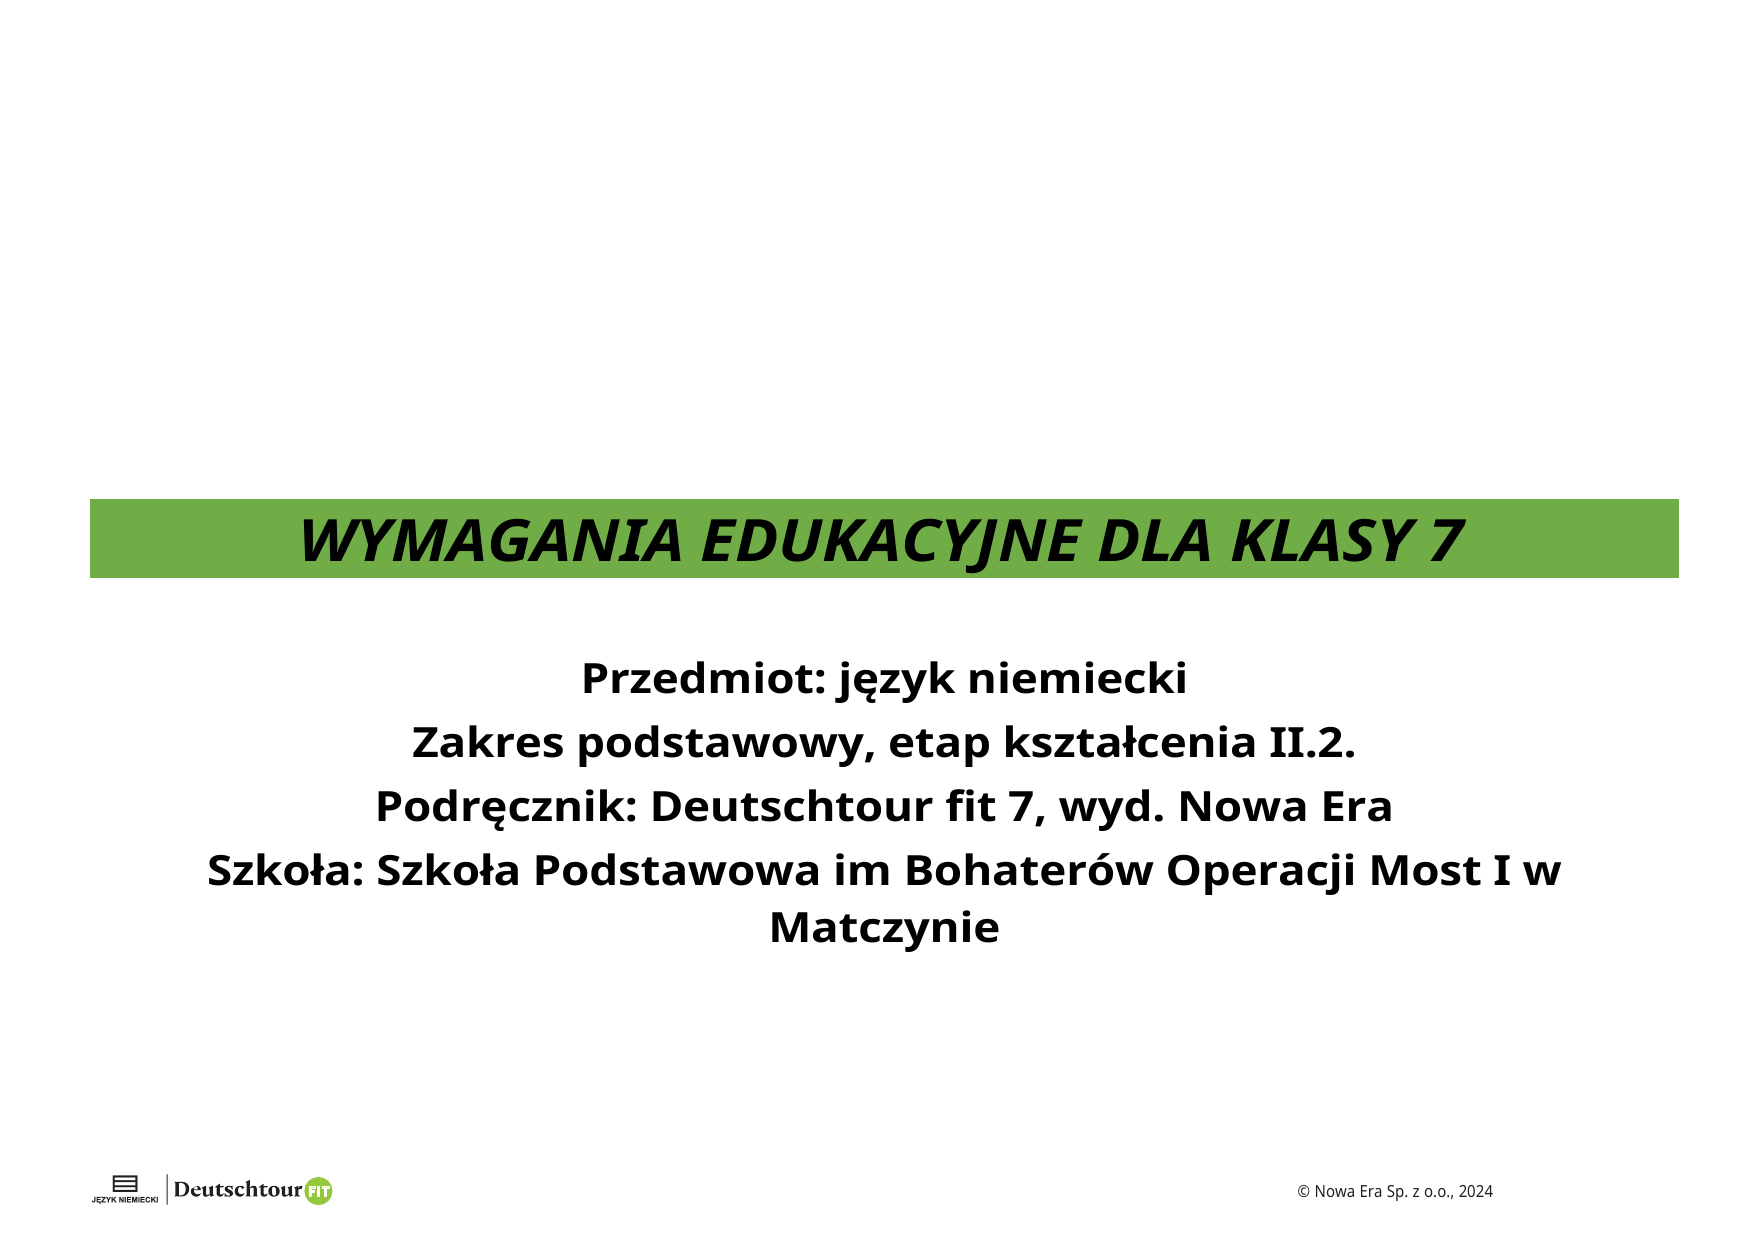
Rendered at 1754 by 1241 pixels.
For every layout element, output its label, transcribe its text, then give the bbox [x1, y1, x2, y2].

title Szkoła: Szkoła Podstawowa im Bohaterów Operacji Most I w Matczynie [90, 841, 1679, 955]
title WYMAGANIA EDUKACYJNE DLA KLASY 7 [90, 499, 1679, 578]
picture [91, 1174, 168, 1205]
title Przedmiot: język niemiecki [90, 649, 1679, 706]
title Zakres podstawowy, etap kształcenia II.2. [90, 713, 1679, 770]
title Podręcznik: Deutschtour fit 7, wyd. Nowa Era [90, 777, 1679, 834]
